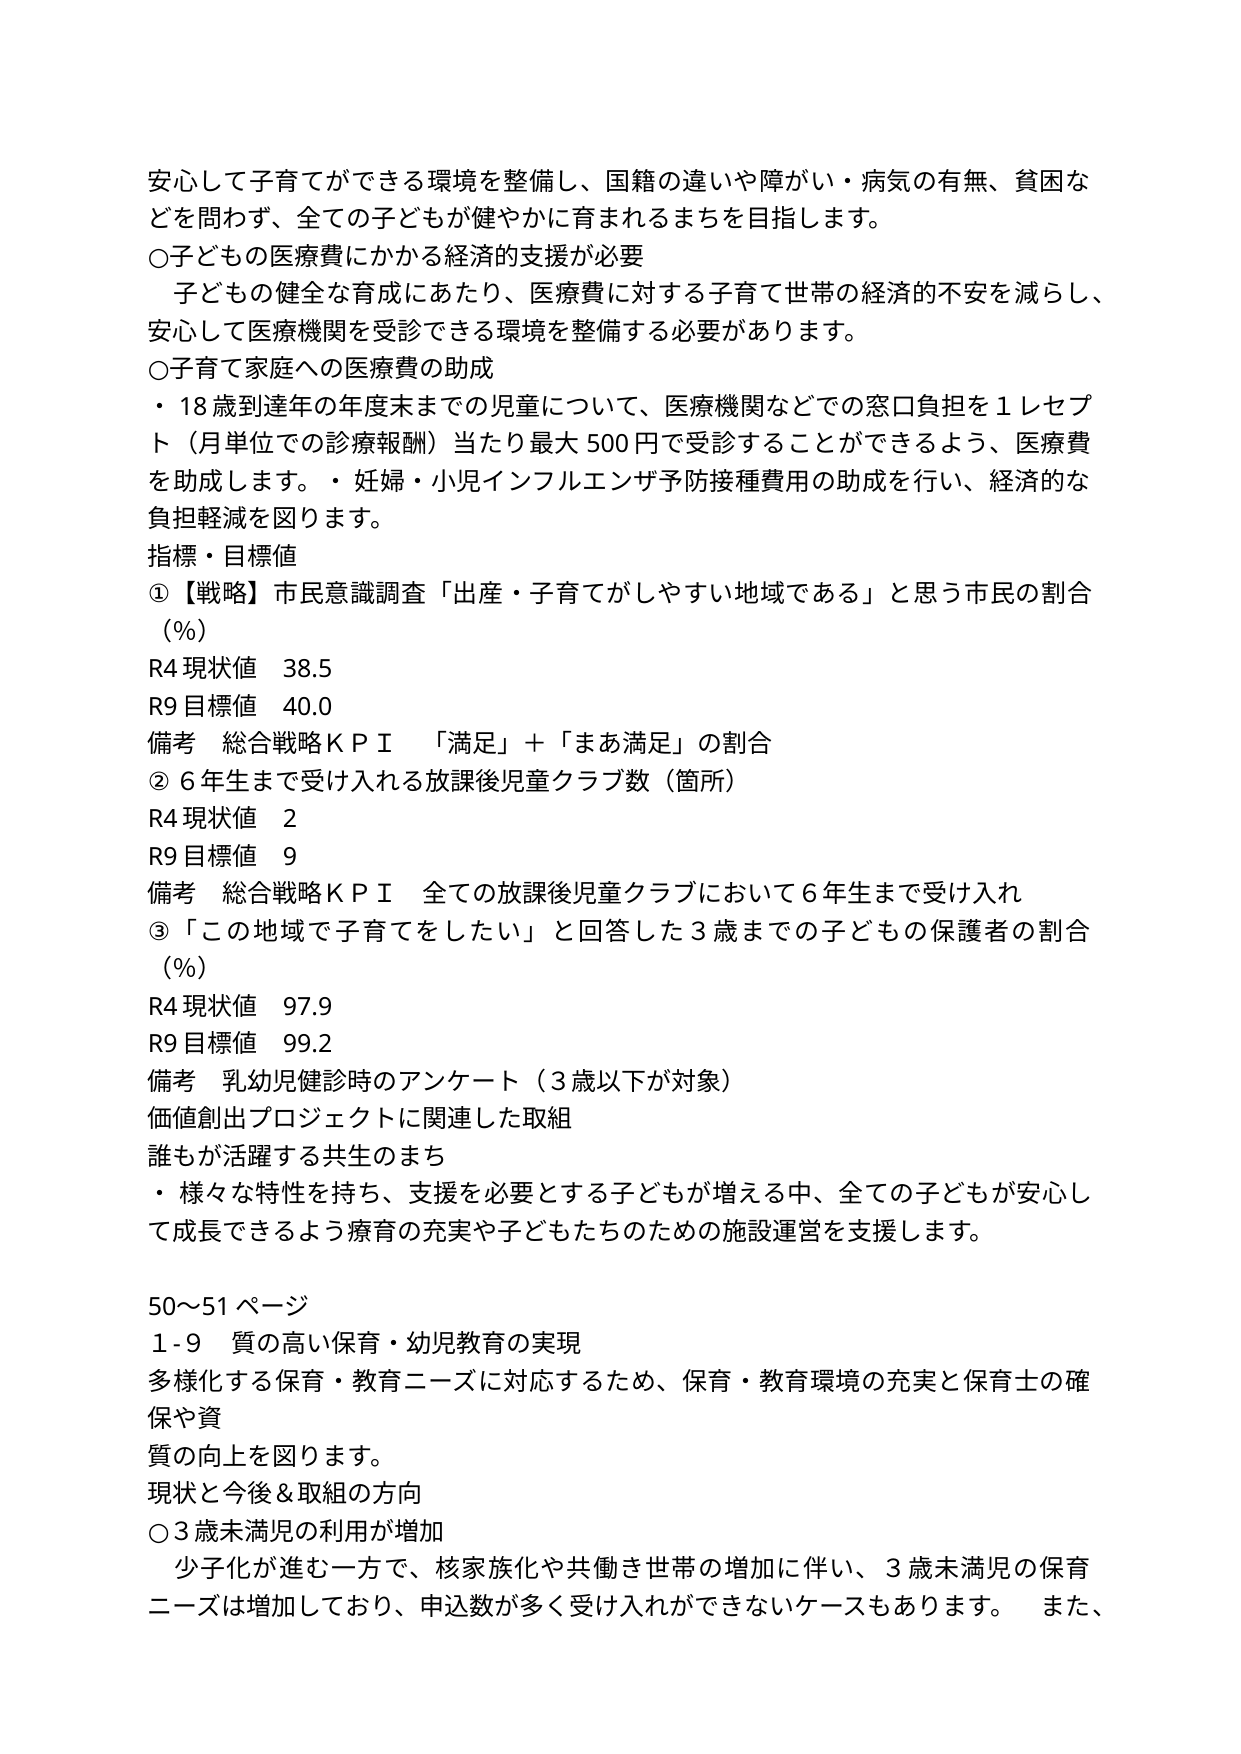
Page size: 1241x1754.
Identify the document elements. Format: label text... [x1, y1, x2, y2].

text R9目標値 99.2 [148, 1023, 1092, 1061]
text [148, 1548, 1092, 1623]
text ・ 様々な特性を持ち、支援を必要とする子どもが増える中、全ての子どもが安心して成長できるよう療育の充実や子どもたちのための施設運営を支援します。 [148, 1173, 1092, 1248]
text ①【戦略】市民意識調査「出産・子育てがしやすい地域である」と思う市民の割合（％） [148, 573, 1092, 648]
text R9目標値 9 [148, 836, 1092, 873]
text ②６年生まで受け入れる放課後児童クラブ数（箇所） [148, 761, 1092, 798]
text 質の向上を図ります。 [148, 1436, 1092, 1473]
text 現状と今後＆取組の方向 [148, 1473, 1092, 1511]
text ③「この地域で子育てをしたい」と回答した３歳までの子どもの保護者の割合（％） [148, 911, 1092, 986]
text R4現状値 38.5 [148, 648, 1092, 686]
text 子どもの健全な育成にあたり、医療費に対する子育て世帯の経済的不安を減らし、安心して医療機関を受診できる環境を整備する必要があります。 [148, 273, 1092, 348]
text 誰もが活躍する共生のまち [148, 1136, 1092, 1173]
text R9目標値 40.0 [148, 686, 1092, 723]
text 備考 総合戦略ＫＰＩ 全ての放課後児童クラブにおいて６年生まで受け入れ [148, 873, 1092, 911]
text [148, 161, 1092, 236]
text ○子育て家庭への医療費の助成 [148, 348, 1092, 386]
text 指標・目標値 [148, 536, 1092, 573]
text 50～51ページ [148, 1286, 1092, 1323]
text 価値創出プロジェクトに関連した取組 [148, 1098, 1092, 1136]
text R4現状値 97.9 [148, 986, 1092, 1023]
text ○子どもの医療費にかかる経済的支援が必要 [148, 236, 1092, 273]
text 備考 総合戦略ＫＰＩ 「満足」＋「まあ満足」の割合 [148, 723, 1092, 761]
text ・ 18歳到達年の年度末までの児童について、医療機関などでの窓口負担を１レセプト（月単位での診療報酬）当たり最大500円で受診することができるよう、医療費を助成します。・ 妊婦・小児インフルエンザ予防接種費用の助成を行い、経済的な負担軽減を図ります。 [148, 386, 1092, 536]
text １-９ 質の高い保育・幼児教育の実現 [148, 1323, 1092, 1361]
text 多様化する保育・教育ニーズに対応するため、保育・教育環境の充実と保育士の確保や資 [148, 1361, 1092, 1436]
text 備考 乳幼児健診時のアンケート（３歳以下が対象） [148, 1061, 1092, 1098]
text R4現状値 2 [148, 798, 1092, 836]
text ○３歳未満児の利用が増加 [148, 1511, 1092, 1548]
